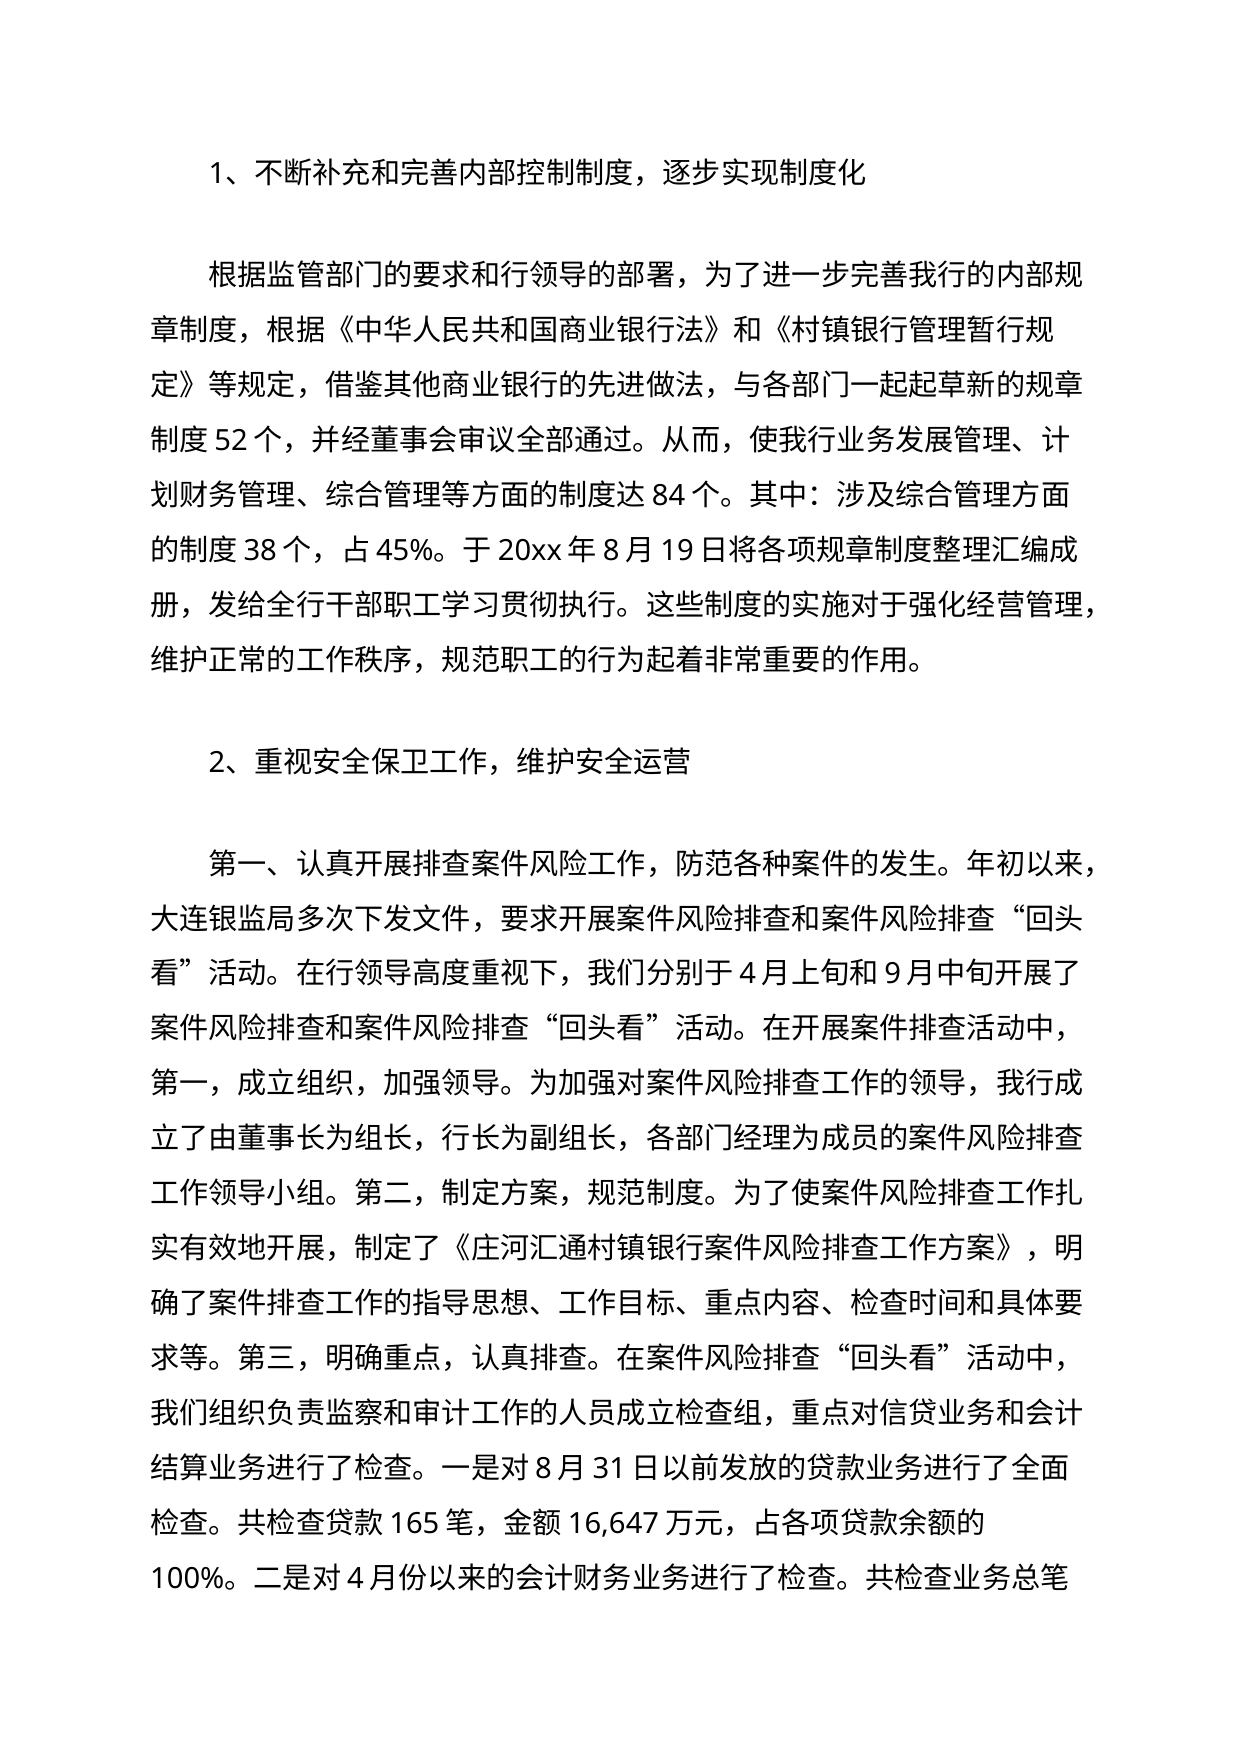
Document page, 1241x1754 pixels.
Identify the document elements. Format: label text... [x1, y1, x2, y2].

text 2、重视安全保卫工作，维护安全运营 [150, 738, 1090, 781]
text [150, 840, 1090, 1597]
text 根据监管部门的要求和行领导的部署，为了进一步完善我行的内部规章制度，根据《中华人民共和国商业银行法》和《村镇银行管理暂行规定》等规定，借鉴其他商业银行的先进做法，与各部门一起起草新的规章制度52个，并经董事会审议全部通过。从而，使我行业务发展管理、计划财务管理、综合管理等方面的制度达84个。其中：涉及综合管理方面的制度38个，占45%。于20xx年8月19日将各项规章制度整理汇编成册，发给全行干部职工学习贯彻执行。这些制度的实施对于强化经营管理，维护正常的工作秩序，规范职工的行为起着非常重要的作用。 [150, 252, 1090, 679]
text 1、不断补充和完善内部控制制度，逐步实现制度化 [150, 150, 1090, 192]
